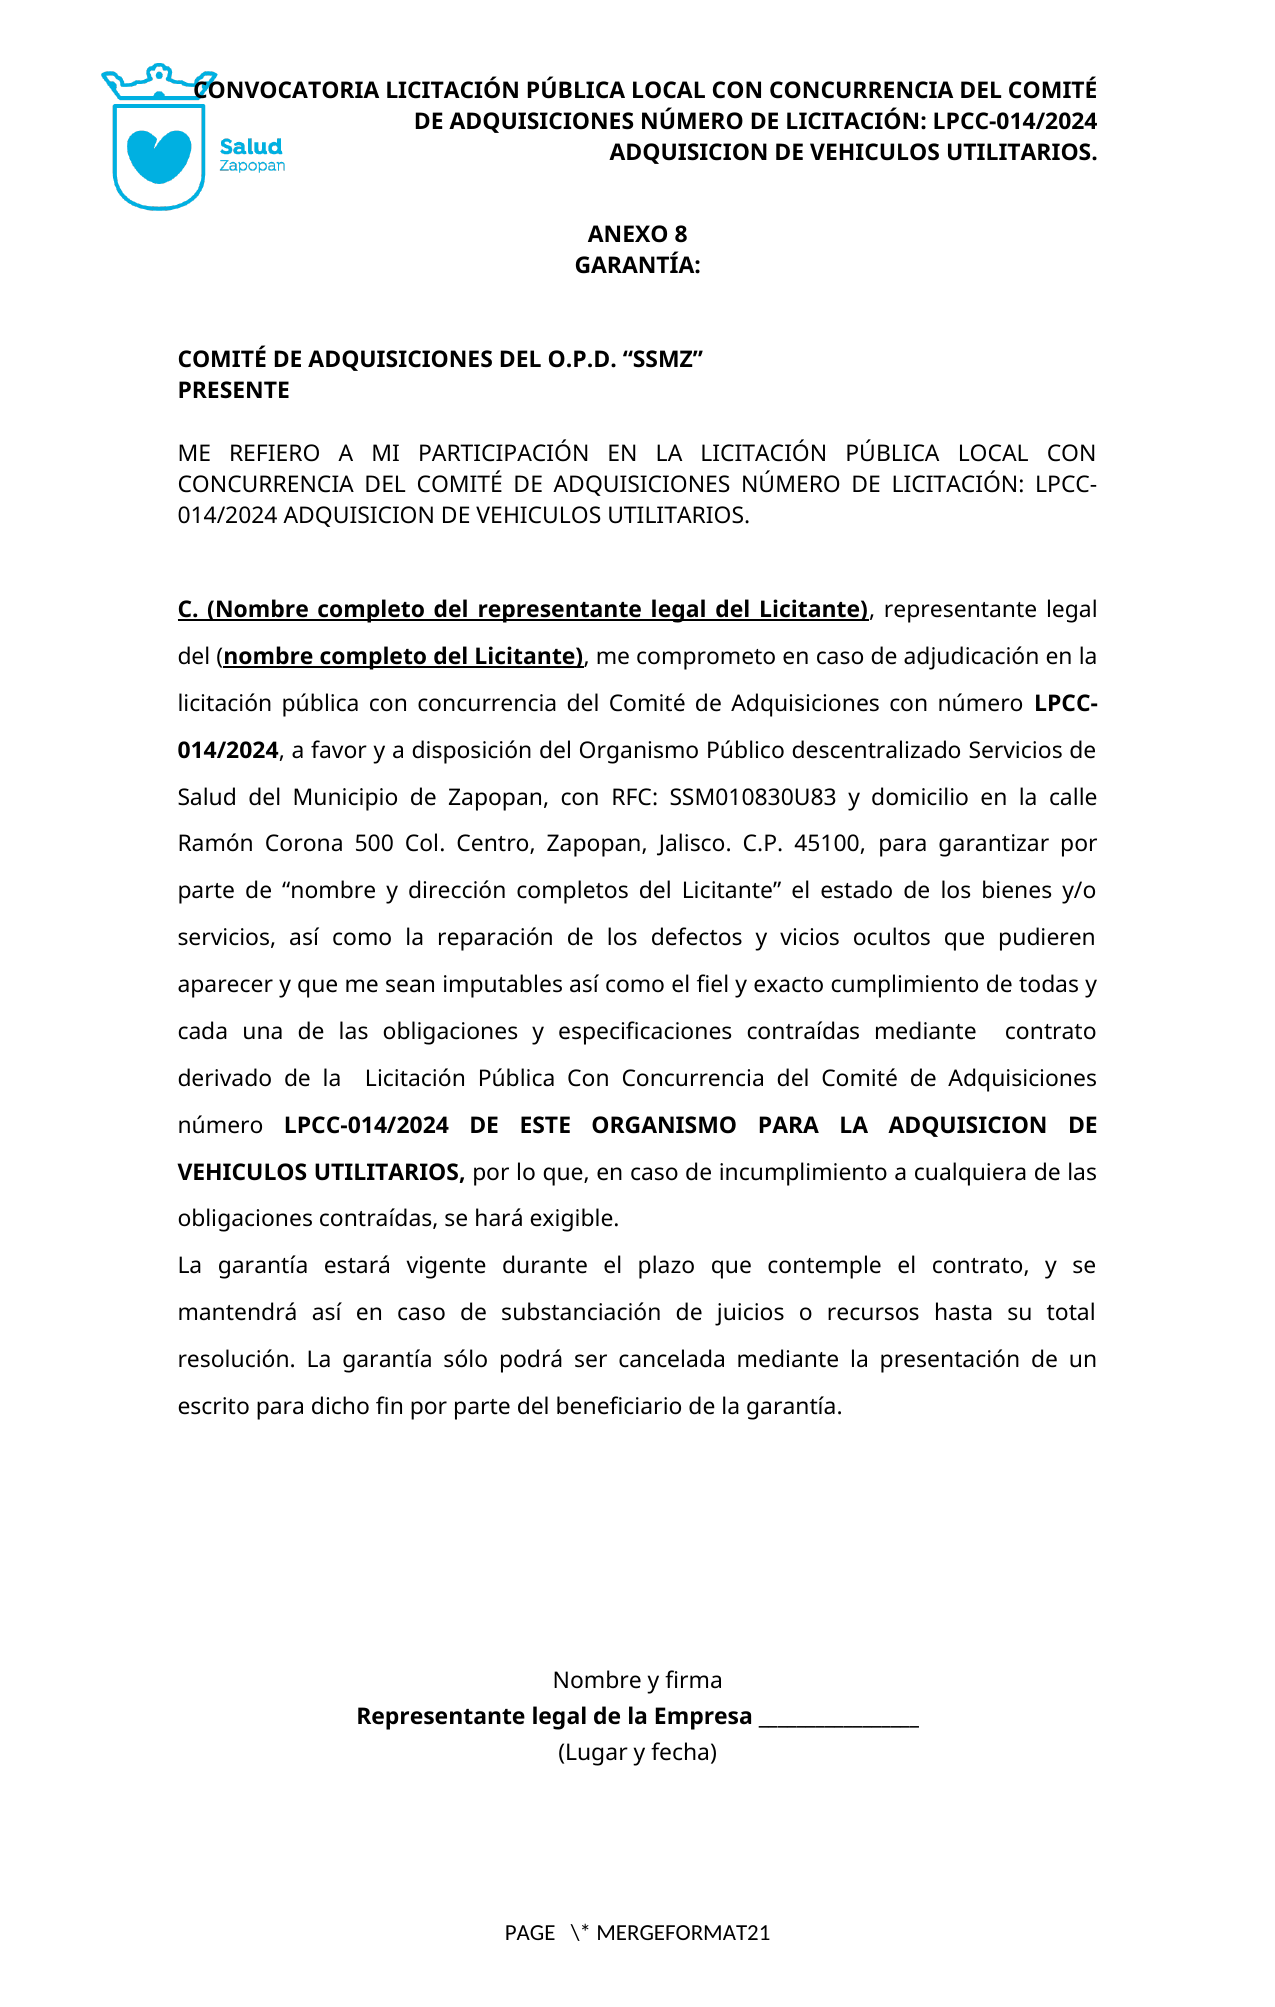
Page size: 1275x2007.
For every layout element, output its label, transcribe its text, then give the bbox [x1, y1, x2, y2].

text PRESENTE [177, 374, 1098, 405]
text ME REFIERO A MI PARTICIPACIÓN EN LA LICITACIÓN PÚBLICA LOCAL CON CONCURRENCIA DEL COMITÉ DE ADQUISICIONES NÚMERO DE LICITACIÓN: LPCC-014/2024 ADQUISICION DE VEHICULOS UTILITARIOS. [177, 437, 1098, 530]
text Representante legal de la Empresa _________________ [177, 1700, 1098, 1731]
picture [97, 63, 290, 220]
text ANEXO 8 [177, 218, 1098, 249]
picture [212, 84, 220, 95]
text COMITÉ DE ADQUISICIONES DEL O.P.D. “SSMZ” [177, 343, 1098, 374]
text La garantía estará vigente durante el plazo que contemple el contrato, y se mantendrá así en caso de substanciación de juicios o recursos hasta su total resolución. La garantía sólo podrá ser cancelada mediante la presentación de un escrito para dicho fin por parte del beneficiario de la garantía. [177, 1249, 1098, 1421]
text Nombre y firma [177, 1664, 1098, 1695]
text C. (Nombre completo del representante legal del Licitante), representante legal del (nombre completo del Licitante), me comprometo en caso de adjudicación en la licitación pública con concurrencia del Comité de Adquisiciones con número LPCC-014/2024, a favor y a disposición del Organismo Público descentralizado Servicios de Salud del Municipio de Zapopan, con RFC: SSM010830U83 y domicilio en la calle Ramón Corona 500 Col. Centro, Zapopan, Jalisco. C.P. 45100, para garantizar por parte de “nombre y dirección completos del Licitante” el estado de los bienes y/o servicios, así como la reparación de los defectos y vicios ocultos que pudieren aparecer y que me sean imputables así como el fiel y exacto cumplimiento de todas y cada una de las obligaciones y especificaciones contraídas mediante contrato derivado de la Licitación Pública Con Concurrencia del Comité de Adquisiciones número LPCC-014/2024 DE ESTE ORGANISMO PARA LA ADQUISICION DE VEHICULOS UTILITARIOS, por lo que, en caso de incumplimiento a cualquiera de las obligaciones contraídas, se hará exigible. [177, 593, 1098, 1233]
picture [108, 67, 195, 95]
picture [282, 84, 290, 95]
picture [200, 76, 211, 82]
text (Lugar y fecha) [177, 1736, 1098, 1767]
text GARANTÍA: [177, 249, 1098, 280]
